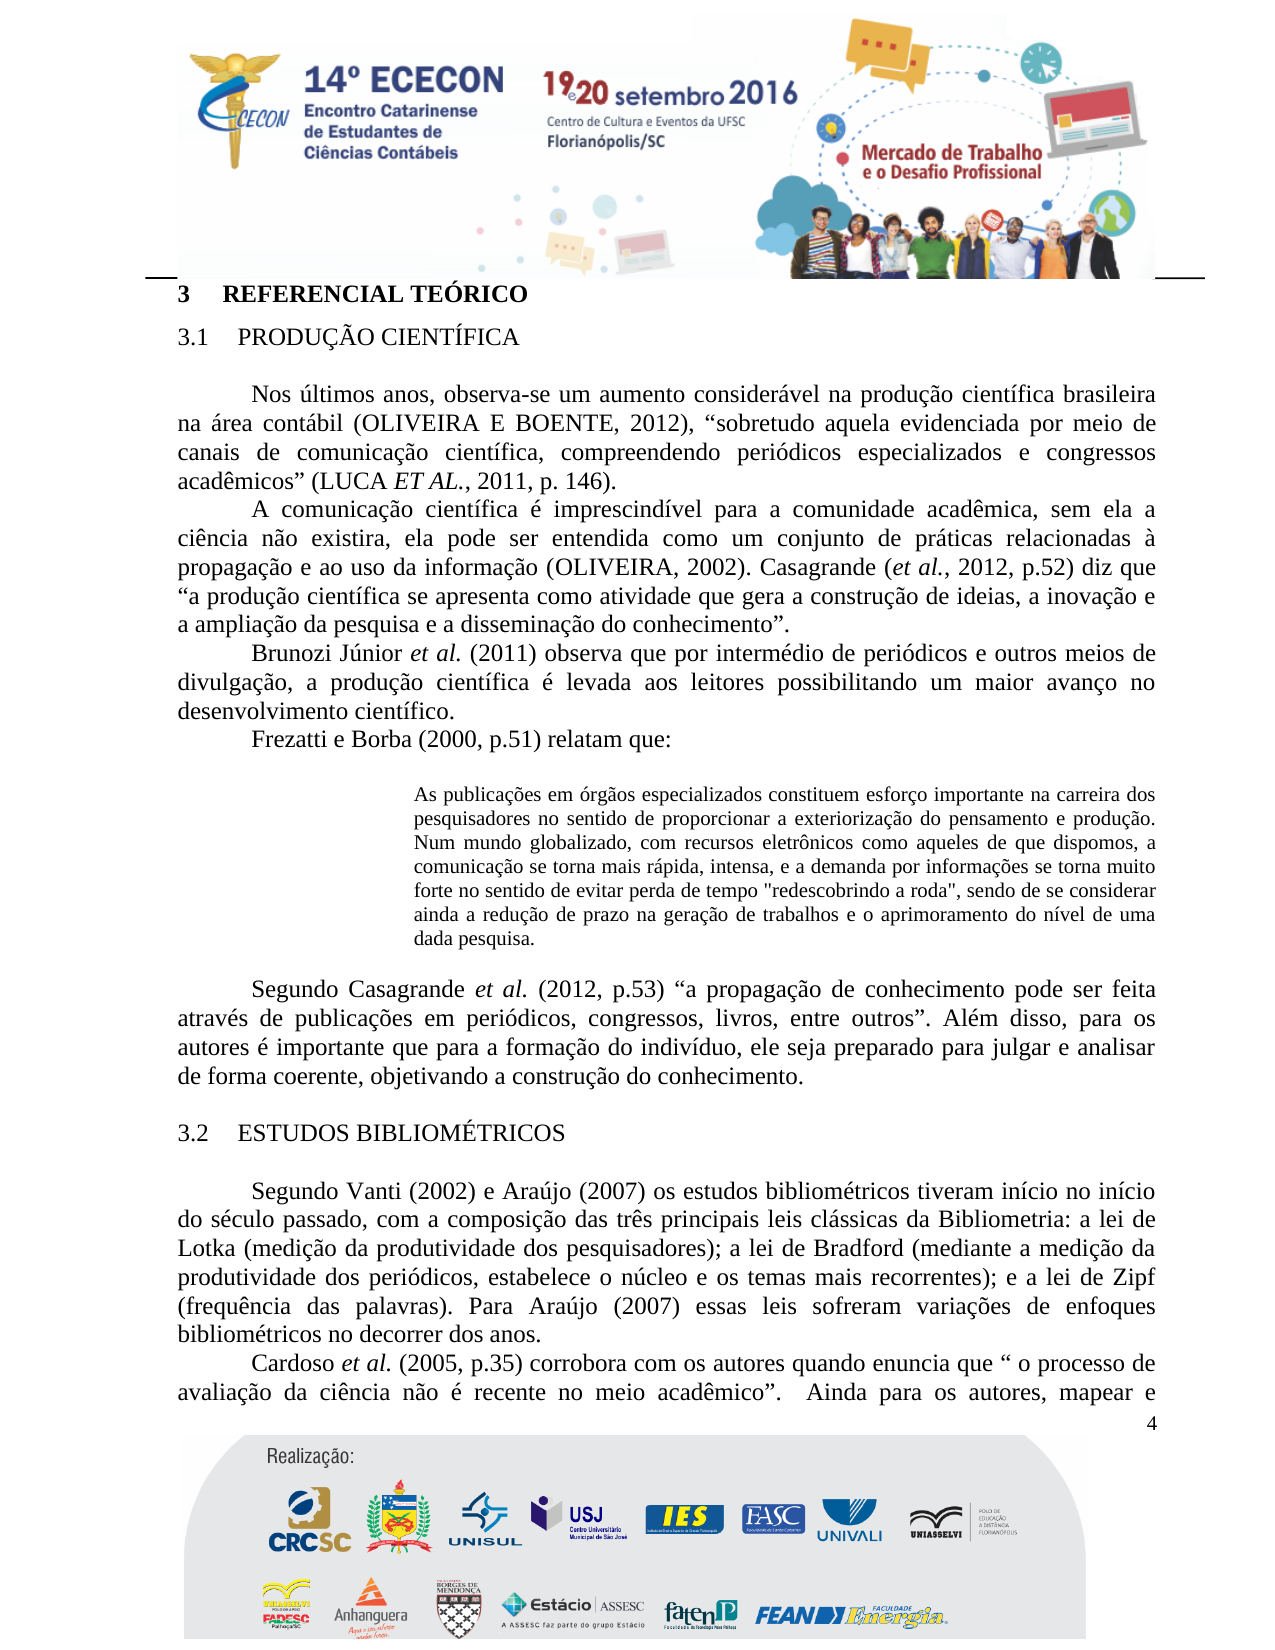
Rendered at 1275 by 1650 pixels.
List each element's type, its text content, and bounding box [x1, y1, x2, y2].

list As publicações em órgãos especializados constituem esforço importante na carreira dos pesquisadores no sentido de proporcionar a exteriorização do pensamento e produção. Num mundo globalizado, com recursos eletrônicos como aqueles de que dispomos, a comunicação se torna mais rápida, intensa, e a demanda por informações se torna muito forte no sentido de evitar perda de tempo "redescobrindo a roda", sendo de se considerar ainda a redução de prazo na geração de trabalhos e o aprimoramento do nível de uma dada pesquisa. [413, 782, 1157, 950]
text Frezatti e Borba (2000, p.51) relatam que: [177, 724, 1157, 753]
list Segundo Casagrande et al. (2012, p.53) “a propagação de conhecimento pode ser feita através de publicações em periódicos, congressos, livros, entre outros”. Além disso, para os autores é importante que para a formação do indivíduo, ele seja preparado para julgar e analisar de forma coerente, objetivando a construção do conhecimento. [177, 974, 1157, 1089]
subtitle REFERENCIAL TEÓRICO [177, 279, 1157, 308]
list Nos últimos anos, observa-se um aumento considerável na produção científica brasileira na área contábil (OLIVEIRA E BOENTE, 2012), “sobretudo aquela evidenciada por meio de canais de comunicação científica, compreendendo periódicos especializados e congressos acadêmicos” (LUCA ET AL., 2011, p. 146). [177, 379, 1157, 494]
text Brunozi Júnior et al. (2011) observa que por intermédio de periódicos e outros meios de divulgação, a produção científica é levada aos leitores possibilitando um maior avanço no desenvolvimento científico. [177, 638, 1157, 724]
subtitle ESTUDOS BIBLIOMÉTRICOS [177, 1118, 1157, 1147]
list A comunicação científica é imprescindível para a comunidade acadêmica, sem ela a ciência não existira, ela pode ser entendida como um conjunto de práticas relacionadas à propagação e ao uso da informação (OLIVEIRA, 2002). Casagrande (et al., 2012, p.52) diz que “a produção científica se apresenta como atividade que gera a construção de ideias, a inovação e a ampliação da pesquisa e a disseminação do conhecimento”. [177, 494, 1157, 638]
picture [177, 1435, 1099, 1639]
list Segundo Vanti (2002) e Araújo (2007) os estudos bibliométricos tiveram início no início do século passado, com a composição das três principais leis clássicas da Bibliometria: a lei de Lotka (medição da produtividade dos pesquisadores); a lei de Bradford (mediante a medição da produtividade dos periódicos, estabelece o núcleo e os temas mais recorrentes); e a lei de Zipf (frequência das palavras). Para Araújo (2007) essas leis sofreram variações de enfoques bibliométricos no decorrer dos anos. [177, 1176, 1157, 1348]
subtitle PRODUÇÃO CIENTÍFICA [177, 322, 1157, 351]
picture [177, 14, 1156, 279]
